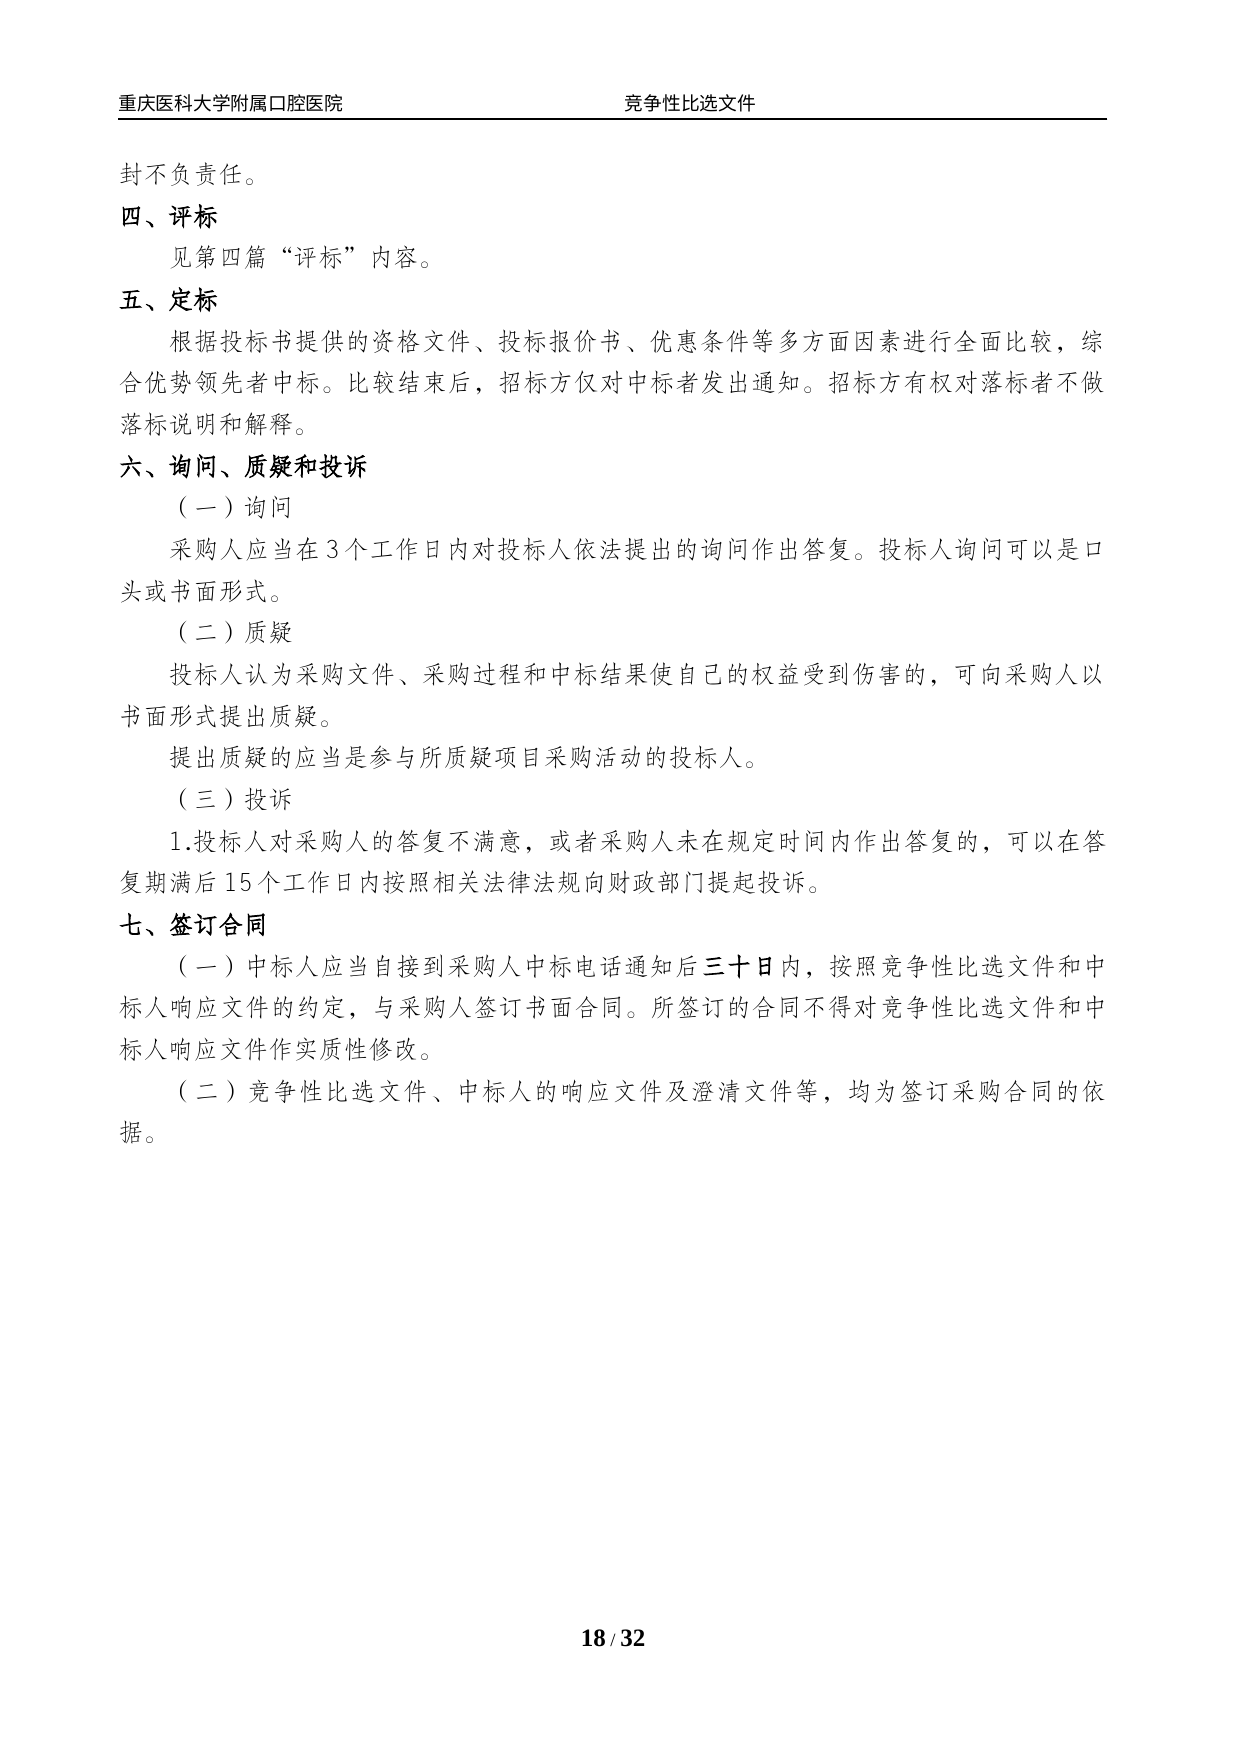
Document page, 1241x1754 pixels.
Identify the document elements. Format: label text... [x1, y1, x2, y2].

text 采购人应当在3个工作日内对投标人依法提出的询问作出答复。投标人询问可以是口头或书面形式。 [118, 525, 1106, 608]
subtitle 七、签订合同 [118, 900, 1107, 942]
subtitle 六、询问、质疑和投诉 [118, 442, 1107, 483]
text 投标人认为采购文件、采购过程和中标结果使自己的权益受到伤害的，可向采购人以书面形式提出质疑。 [118, 650, 1107, 733]
text 1.投标人对采购人的答复不满意，或者采购人未在规定时间内作出答复的，可以在答复期满后15个工作日内按照相关法律法规向财政部门提起投诉。 [118, 817, 1107, 900]
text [118, 150, 1107, 192]
text 见第四篇“评标”内容。 [118, 233, 1107, 275]
subtitle 五、定标 [118, 275, 1107, 317]
text （二）质疑 [118, 608, 1107, 650]
text （三）投诉 [118, 775, 1107, 817]
text 提出质疑的应当是参与所质疑项目采购活动的投标人。 [118, 733, 1107, 775]
text （一）询问 [118, 483, 1106, 525]
text （一）中标人应当自接到采购人中标电话通知后三十日内，按照竞争性比选文件和中标人响应文件的约定，与采购人签订书面合同。所签订的合同不得对竞争性比选文件和中标人响应文件作实质性修改。 [118, 942, 1107, 1067]
text （二）竞争性比选文件、中标人的响应文件及澄清文件等，均为签订采购合同的依据。 [118, 1067, 1107, 1150]
subtitle 四、评标 [118, 192, 1107, 233]
text 根据投标书提供的资格文件、投标报价书、优惠条件等多方面因素进行全面比较，综合优势领先者中标。比较结束后，招标方仅对中标者发出通知。招标方有权对落标者不做落标说明和解释。 [118, 317, 1107, 442]
